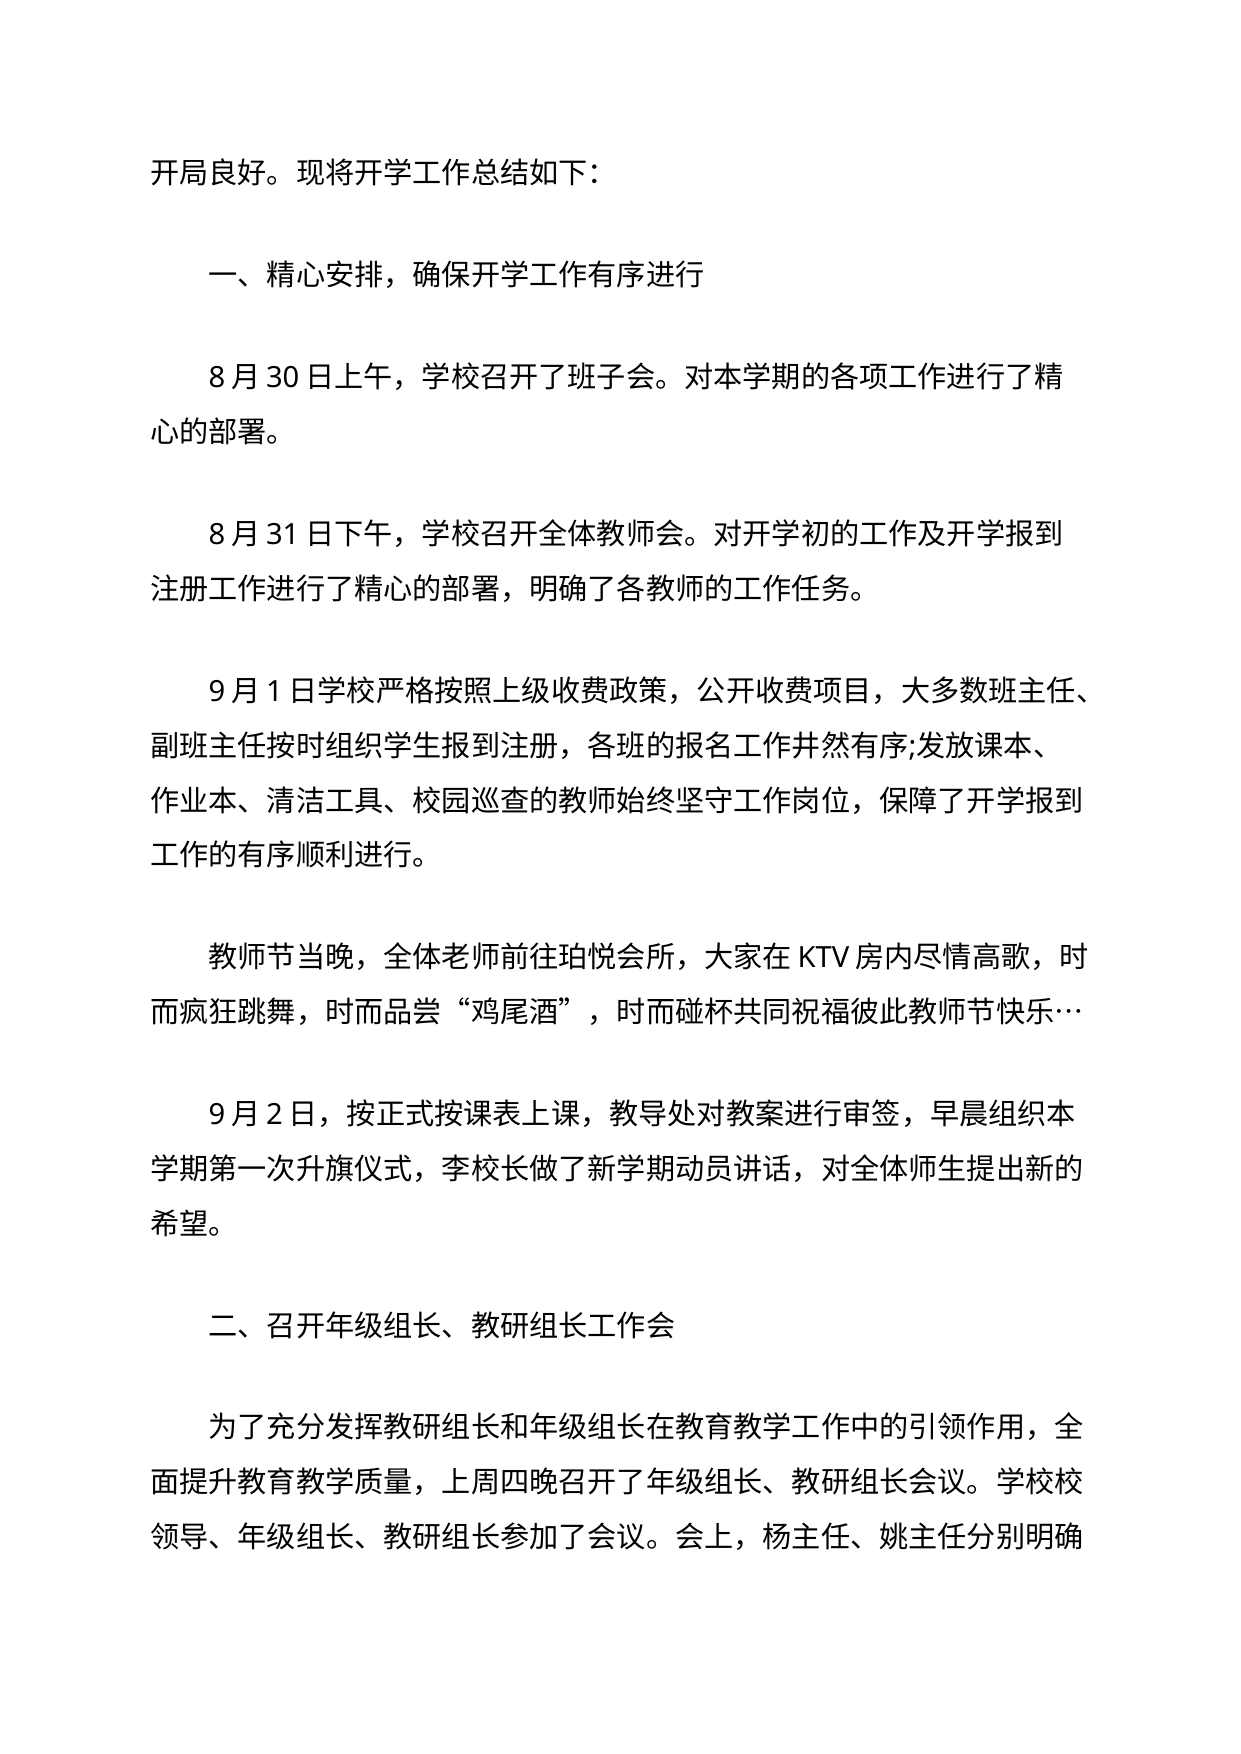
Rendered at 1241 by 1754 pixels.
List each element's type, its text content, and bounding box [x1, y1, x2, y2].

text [150, 1404, 1090, 1556]
text 8月30日上午，学校召开了班子会。对本学期的各项工作进行了精心的部署。 [150, 353, 1090, 451]
text 9月1日学校严格按照上级收费政策，公开收费项目，大多数班主任、副班主任按时组织学生报到注册，各班的报名工作井然有序;发放课本、作业本、清洁工具、校园巡查的教师始终坚守工作岗位，保障了开学报到工作的有序顺利进行。 [150, 667, 1090, 874]
text 教师节当晚，全体老师前往珀悦会所，大家在KTV房内尽情高歌，时而疯狂跳舞，时而品尝“鸡尾酒”，时而碰杯共同祝福彼此教师节快乐… [150, 934, 1090, 1031]
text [150, 150, 1090, 192]
text 8月31日下午，学校召开全体教师会。对开学初的工作及开学报到注册工作进行了精心的部署，明确了各教师的工作任务。 [150, 510, 1090, 608]
text 9月2日，按正式按课表上课，教导处对教案进行审签，早晨组织本学期第一次升旗仪式，李校长做了新学期动员讲话，对全体师生提出新的希望。 [150, 1091, 1090, 1243]
text 一、精心安排，确保开学工作有序进行 [150, 252, 1090, 294]
text 二、召开年级组长、教研组长工作会 [150, 1302, 1090, 1344]
